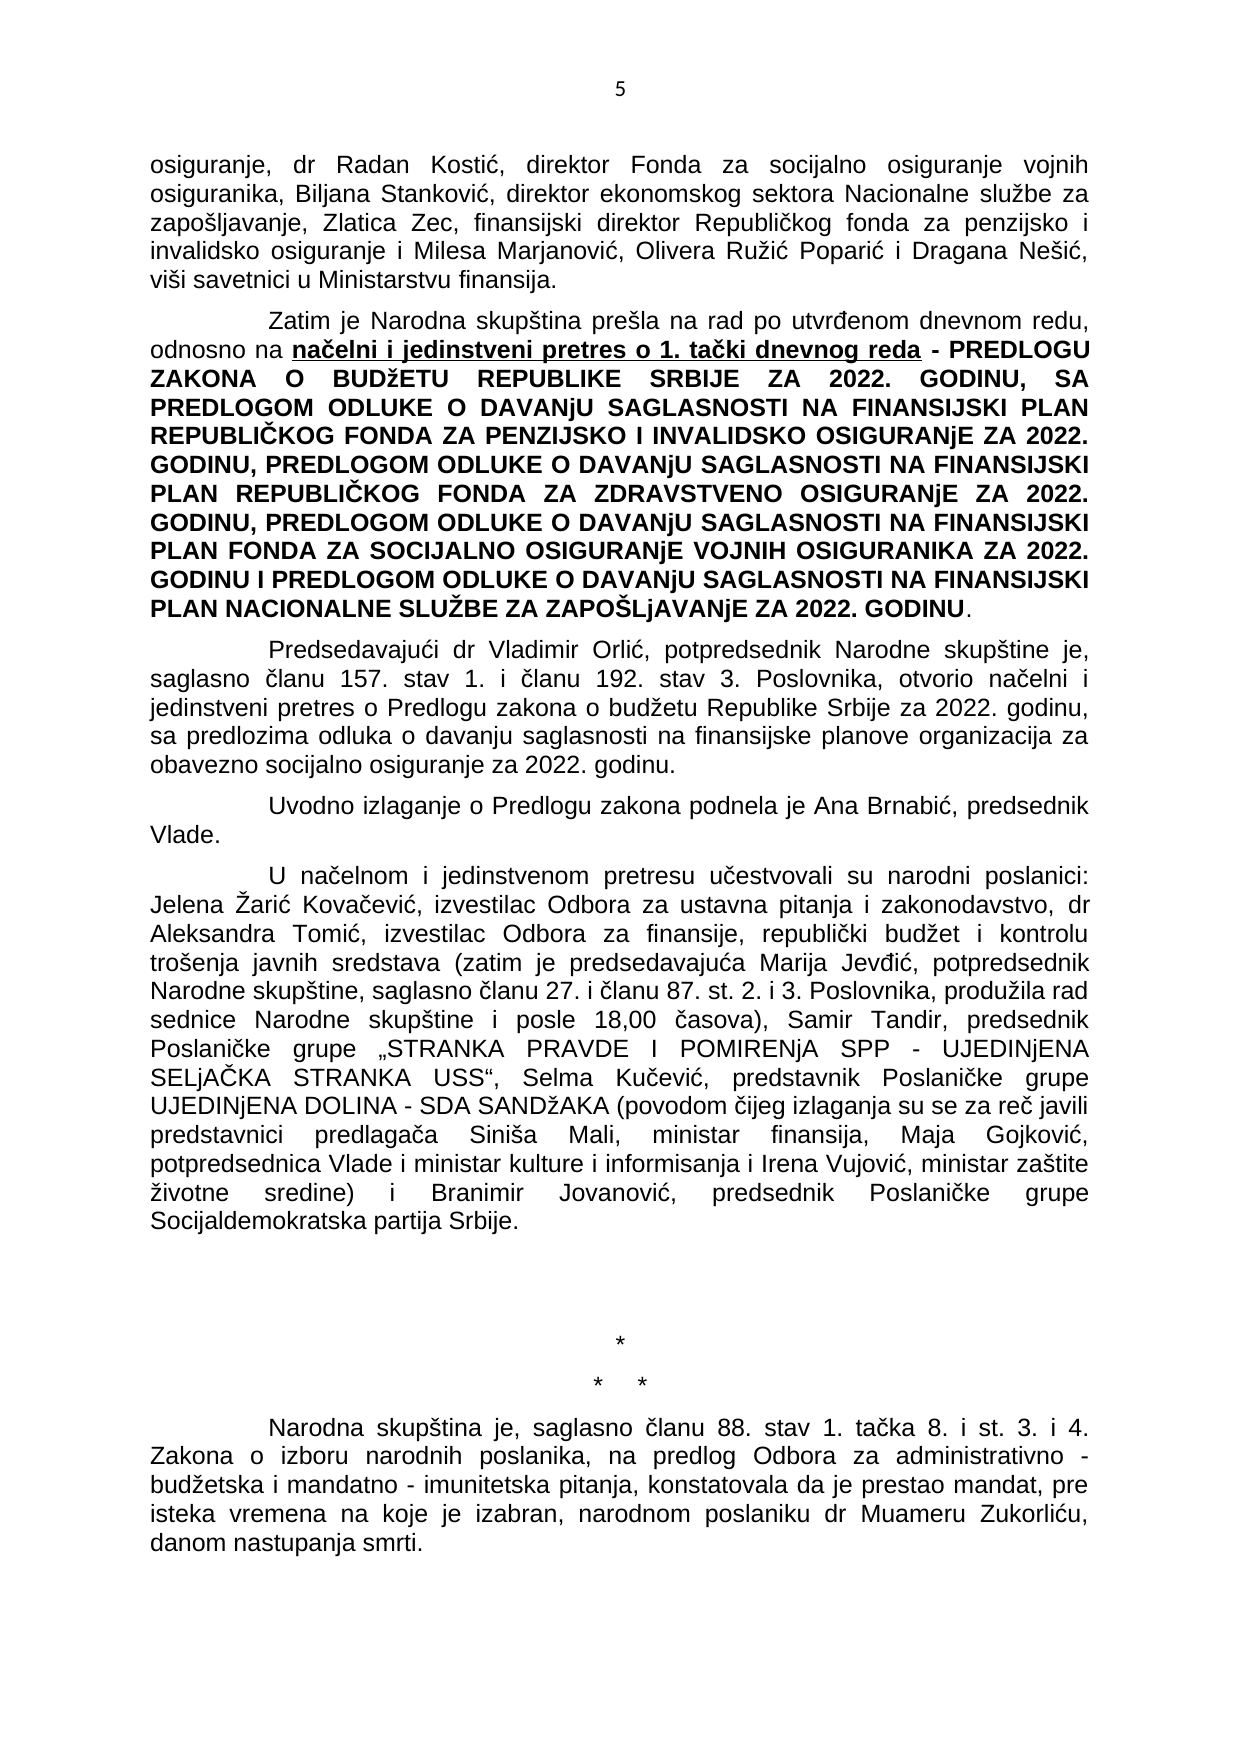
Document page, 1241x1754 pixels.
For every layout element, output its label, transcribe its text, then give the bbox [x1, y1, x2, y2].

text Predsedavajući dr Vladimir Orlić, potpredsednik Narodne skupštine je, saglasno članu 157. stav 1. i članu 192. stav 3. Poslovnika, otvorio načelni i jedinstveni pretres o Predlogu zakona o budžetu Republike Srbije za 2022. godinu, sa predlozima odluka o davanju saglasnosti na finansijske planove organizacija za obavezno socijalno osiguranje za 2022. godinu. [150, 635, 1090, 779]
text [150, 150, 1090, 294]
text Zatim je Narodna skupština prešla na rad po utvrđenom dnevnom redu, odnosno na načelni i jedinstveni pretres o 1. tački dnevnog reda - PREDLOGU ZAKONA O BUDžETU REPUBLIKE SRBIJE ZA 2022. GODINU, SA PREDLOGOM ODLUKE O DAVANjU SAGLASNOSTI NA FINANSIJSKI PLAN REPUBLIČKOG FONDA ZA PENZIJSKO I INVALIDSKO OSIGURANjE ZA 2022. GODINU, PREDLOGOM ODLUKE O DAVANjU SAGLASNOSTI NA FINANSIJSKI PLAN REPUBLIČKOG FONDA ZA ZDRAVSTVENO OSIGURANjE ZA 2022. GODINU, PREDLOGOM ODLUKE O DAVANjU SAGLASNOSTI NA FINANSIJSKI PLAN FONDA ZA SOCIJALNO OSIGURANjE VOJNIH OSIGURANIKA ZA 2022. GODINU I PREDLOGOM ODLUKE O DAVANjU SAGLASNOSTI NA FINANSIJSKI PLAN NACIONALNE SLUŽBE ZA ZAPOŠLjAVANjE ZA 2022. GODINU. [150, 306, 1090, 622]
text * * [150, 1371, 1090, 1400]
text U načelnom i jedinstvenom pretresu učestvovali su narodni poslanici: Jelena Žarić Kovačević, izvestilac Odbora za ustavna pitanja i zakonodavstvo, dr Aleksandra Tomić, izvestilac Odbora za finansije, republički budžet i kontrolu trošenja javnih sredstava (zatim je predsedavajuća Marija Jevđić, potpredsednik Narodne skupštine, saglasno članu 27. i članu 87. st. 2. i 3. Poslovnika, produžila rad sednice Narodne skupštine i posle 18,00 časova), Samir Tandir, predsednik Poslaničke grupe „STRANKA PRAVDE I POMIRENjA SPP - UJEDINjENA SELjAČKA STRANKA USS“, Selma Kučević, predstavnik Poslaničke grupe UJEDINjENA DOLINA - SDA SANDžAKA (povodom čijeg izlaganja su se za reč javili predstavnici predlagača Siniša Mali, ministar finansija, Maja Gojković, potpredsednica Vlade i ministar kulture i informisanja i Irena Vujović, ministar zaštite životne sredine) i Branimir Jovanović, predsednik Poslaničke grupe Socijaldemokratska partija Srbije. [150, 861, 1090, 1235]
text Narodna skupština je, saglasno članu 88. stav 1. tačka 8. i st. 3. i 4. Zakona o izboru narodnih poslanika, na predlog Odbora za administrativno - budžetska i mandatno - imunitetska pitanja, konstatovala da je prestao mandat, pre isteka vremena na koje je izabran, narodnom poslaniku dr Muameru Zukorliću, danom nastupanja smrti. [150, 1412, 1090, 1556]
text Uvodno izlaganje o Predlogu zakona podnela je Ana Brnabić, predsednik Vlade. [150, 791, 1090, 849]
text * [150, 1330, 1090, 1359]
